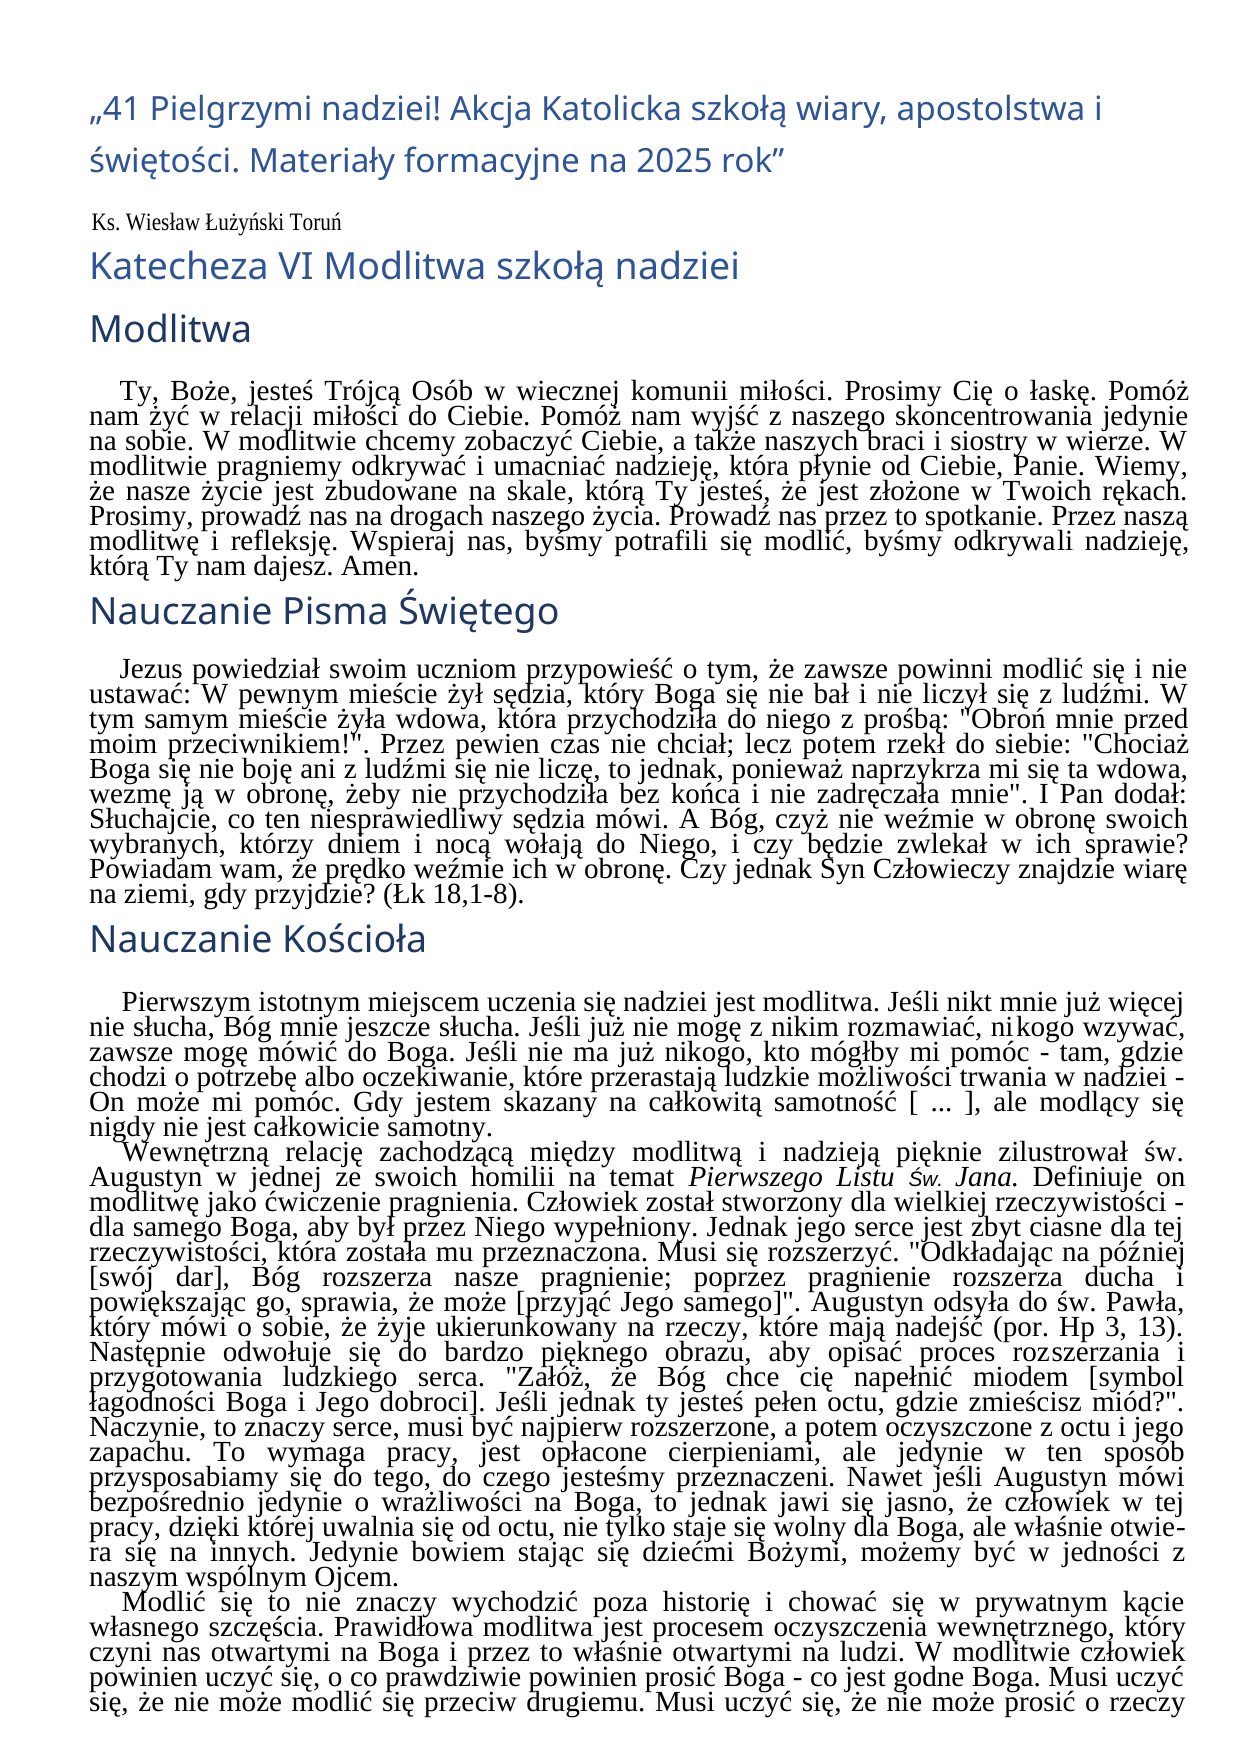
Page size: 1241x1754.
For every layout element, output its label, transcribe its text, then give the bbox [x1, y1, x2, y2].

subtitle „41 Pielgrzymi nadziei! Akcja Katolicka szkołą wiary, apostolstwa i świętości. Materiały formacyjne na 2025 rok” [89, 85, 1189, 183]
text Ks. Wiesław Łużyński Toruń [91, 214, 1189, 235]
subtitle Nauczanie Pisma Świętego [89, 585, 1189, 636]
text Ty, Boże, jesteś Trójcą Osób w wiecznej komunii miłości. Prosimy Cię o łaskę. Pomóż nam żyć w relacji miłości do Ciebie. Pomóż nam wyjść z naszego skoncentrowania jedynie na sobie. W modlitwie chcemy zobaczyć Ciebie, a także naszych braci i siostry w wierze. W modlitwie pragniemy odkrywać i umacniać nadzieję, która płynie od Ciebie, Panie. Wiemy, że nasze życie jest zbudowane na skale, którą Ty jesteś, że jest złożone w Twoich rękach. Prosimy, prowadź nas na drogach naszego życia. Prowadź nas przez to spotkanie. Przez naszą modlitwę i refleksję. Wspieraj nas, byśmy potrafili się modlić, byśmy odkrywali nadzieję, którą Ty nam dajesz. Amen. [89, 381, 1189, 581]
subtitle Katecheza VI Modlitwa szkołą nadziei [89, 239, 1189, 290]
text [89, 1591, 1186, 1716]
text Jezus powiedział swoim uczniom przypowieść o tym, że zawsze powinni modlić się i nie ustawać: W pewnym mieście żył sędzia, który Boga się nie bał i nie liczył się z ludźmi. W tym samym mieście żyła wdowa, która przychodziła do niego z prośbą: "Obroń mnie przed moim przeciwnikiem!". Przez pewien czas nie chciał; lecz potem rzekł do siebie: "Chociaż Boga się nie boję ani z ludźmi się nie liczę, to jednak, ponieważ naprzykrza mi się ta wdowa, wezmę ją w obronę, żeby nie przychodziła bez końca i nie zadręczała mnie". I Pan dodał: Słuchajcie, co ten niesprawiedliwy sędzia mówi. A Bóg, czyż nie weźmie w obronę swoich wybranych, którzy dniem i nocą wołają do Niego, i czy będzie zwlekał w ich sprawie? Powiadam wam, że prędko weźmie ich w obronę. Czy jednak Syn Człowieczy znajdzie wiarę na ziemi, gdy przyjdzie? (Łk 18,1-8). [89, 658, 1189, 908]
text Wewnętrzną relację zachodzącą między modlitwą i nadzieją pięknie zilustrował św. Augustyn w jednej ze swoich homilii na temat Pierwszego Listu Św. Jana. Definiuje on modlitwę jako ćwiczenie pragnienia. Człowiek został stworzony dla wielkiej rzeczywistości - dla samego Boga, aby był przez Niego wypełniony. Jednak jego serce jest zbyt ciasne dla tej rzeczywistości, która została mu przeznaczona. Musi się rozszerzyć. "Odkładając na później [swój dar], Bóg rozszerza nasze pragnienie; poprzez pragnienie rozszerza ducha i powiększając go, sprawia, że może [przyjąć Jego samego]". Augustyn odsyła do św. Pawła, który mówi o sobie, że żyje ukierunkowany na rzeczy, które mają nadejść (por. Hp 3, 13). Następnie odwołuje się do bardzo pięknego obrazu, aby opisać proces rozszerzania i przygotowania ludzkiego serca. "Załóż, że Bóg chce cię napełnić miodem [symbol łagodności Boga i Jego dobroci]. Jeśli jednak ty jesteś pełen octu, gdzie zmieścisz miód?". Naczynie, to znaczy serce, musi być najpierw rozszerzone, a potem oczyszczone z octu i jego zapachu. To wymaga pracy, jest opłacone cierpieniami, ale jedynie w ten sposób przysposabiamy się do tego, do czego jesteśmy przeznaczeni. Nawet jeśli Augustyn mówi bezpośrednio jedynie o wrażliwości na Boga, to jednak jawi się jasno, że człowiek w tej pracy, dzięki której uwalnia się od octu, nie tylko staje się wolny dla Boga, ale właśnie otwiera się na innych. Jedynie bowiem stając się dziećmi Bożymi, możemy być w jedności z naszym wspólnym Ojcem. [89, 1141, 1185, 1591]
subtitle Nauczanie Kościoła [89, 912, 1189, 963]
subtitle Modlitwa [89, 302, 1189, 353]
text Pierwszym istotnym miejscem uczenia się nadziei jest modlitwa. Jeśli nikt mnie już więcej nie słucha, Bóg mnie jeszcze słucha. Jeśli już nie mogę z nikim rozmawiać, nikogo wzywać, zawsze mogę mówić do Boga. Jeśli nie ma już nikogo, kto mógłby mi pomóc - tam, gdzie chodzi o potrzebę albo oczekiwanie, które przerastają ludzkie możliwości trwania w nadziei - On może mi pomóc. Gdy jestem skazany na całkowitą samotność [ ... ], ale modlący się nigdy nie jest całkowicie samotny. [89, 991, 1185, 1141]
